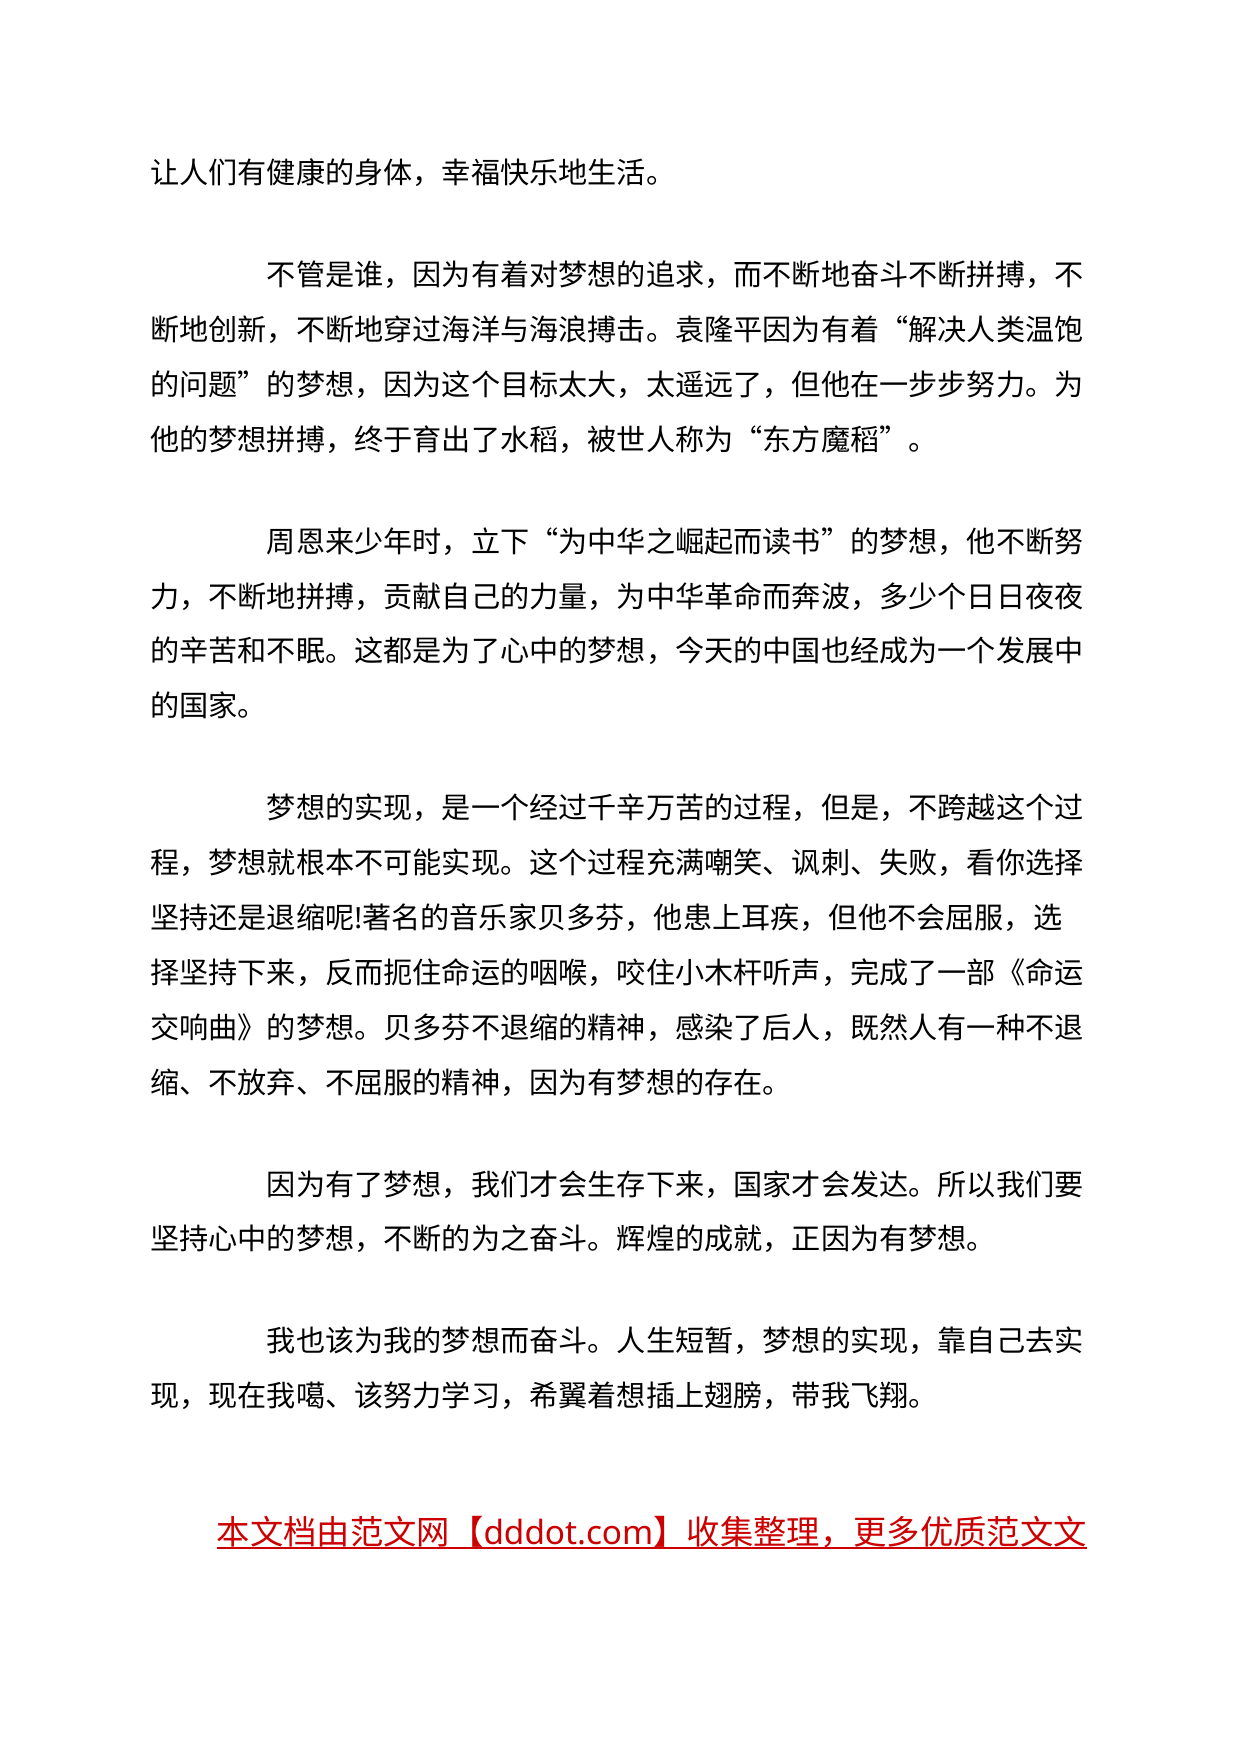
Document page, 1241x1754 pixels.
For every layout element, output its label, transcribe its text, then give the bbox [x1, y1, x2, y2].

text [150, 1506, 1090, 1554]
text 我也该为我的梦想而奋斗。人生短暂，梦想的实现，靠自己去实现，现在我噶、该努力学习，希翼着想插上翅膀，带我飞翔。 [150, 1318, 1090, 1415]
text 因为有了梦想，我们才会生存下来，国家才会发达。所以我们要坚持心中的梦想，不断的为之奋斗。辉煌的成就，正因为有梦想。 [150, 1161, 1090, 1258]
text 梦想的实现，是一个经过千辛万苦的过程，但是，不跨越这个过程，梦想就根本不可能实现。这个过程充满嘲笑、讽刺、失败，看你选择坚持还是退缩呢!著名的音乐家贝多芬，他患上耳疾，但他不会屈服，选择坚持下来，反而扼住命运的咽喉，咬住小木杆听声，完成了一部《命运交响曲》的梦想。贝多芬不退缩的精神，感染了后人，既然人有一种不退缩、不放弃、不屈服的精神，因为有梦想的存在。 [150, 785, 1090, 1102]
text 不管是谁，因为有着对梦想的追求，而不断地奋斗不断拼搏，不断地创新，不断地穿过海洋与海浪搏击。袁隆平因为有着“解决人类温饱的问题”的梦想，因为这个目标太大，太遥远了，但他在一步步努力。为他的梦想拼搏，终于育出了水稻，被世人称为“东方魔稻”。 [150, 252, 1090, 459]
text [150, 150, 1090, 192]
text 周恩来少年时，立下“为中华之崛起而读书”的梦想，他不断努力，不断地拼搏，贡献自己的力量，为中华革命而奔波，多少个日日夜夜的辛苦和不眠。这都是为了心中的梦想，今天的中国也经成为一个发展中的国家。 [150, 518, 1090, 725]
